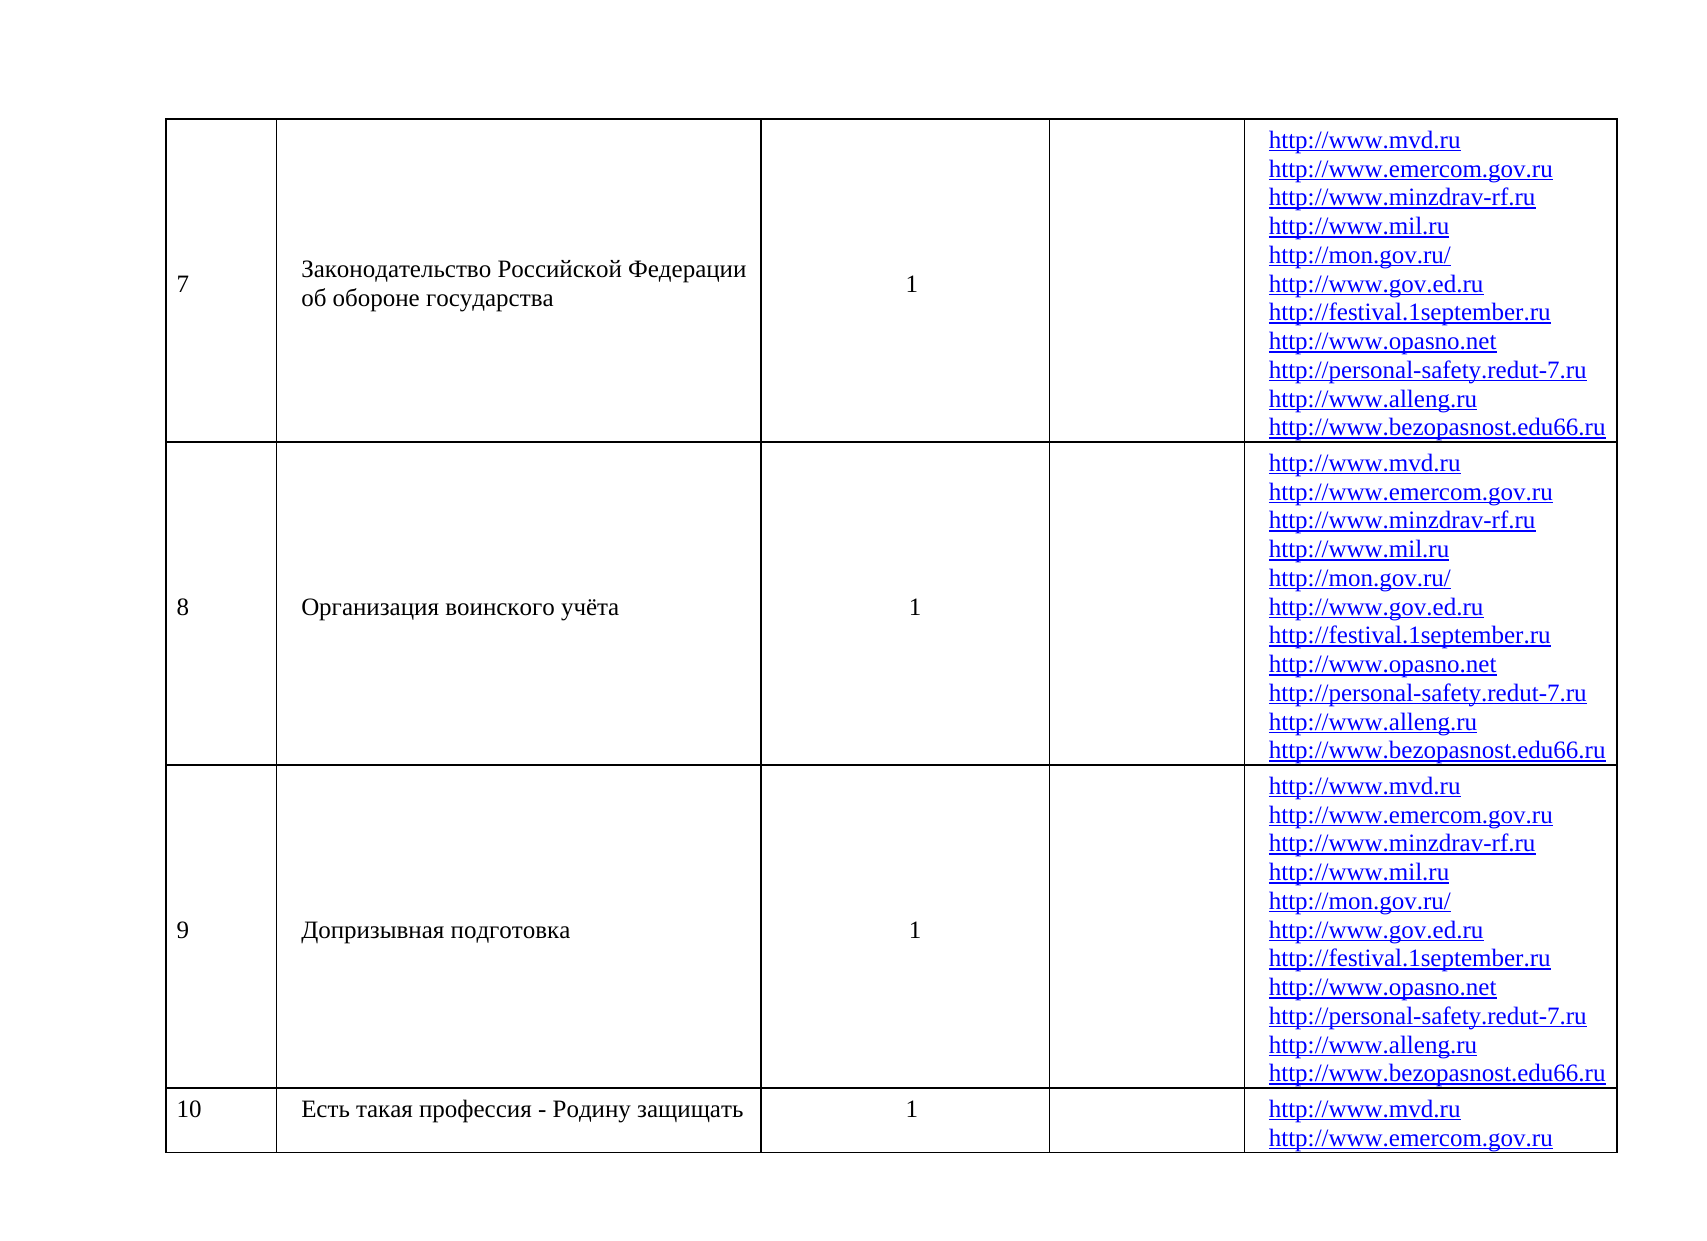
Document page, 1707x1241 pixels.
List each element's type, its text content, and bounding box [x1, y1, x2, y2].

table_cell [277, 1089, 760, 1151]
table_cell 10 [167, 1089, 276, 1151]
table_cell Допризывная подготовка [277, 766, 760, 1087]
table_cell 1 [762, 1089, 1049, 1151]
table_cell 1 [762, 120, 1049, 441]
table_cell Законодательство Российской Федерации об обороне государства [277, 120, 760, 441]
table_cell 1 [762, 443, 1049, 764]
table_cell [1245, 1089, 1616, 1151]
table_cell [1050, 443, 1244, 764]
table_cell 7 [167, 120, 276, 441]
table_cell 9 [167, 766, 276, 1087]
table_cell 1 [762, 766, 1049, 1087]
table_cell [1050, 1089, 1244, 1151]
table_cell Организация воинского учёта [277, 443, 760, 764]
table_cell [1245, 120, 1616, 441]
table_cell [1050, 766, 1244, 1087]
table_cell 8 [167, 443, 276, 764]
table_cell [1050, 120, 1244, 441]
